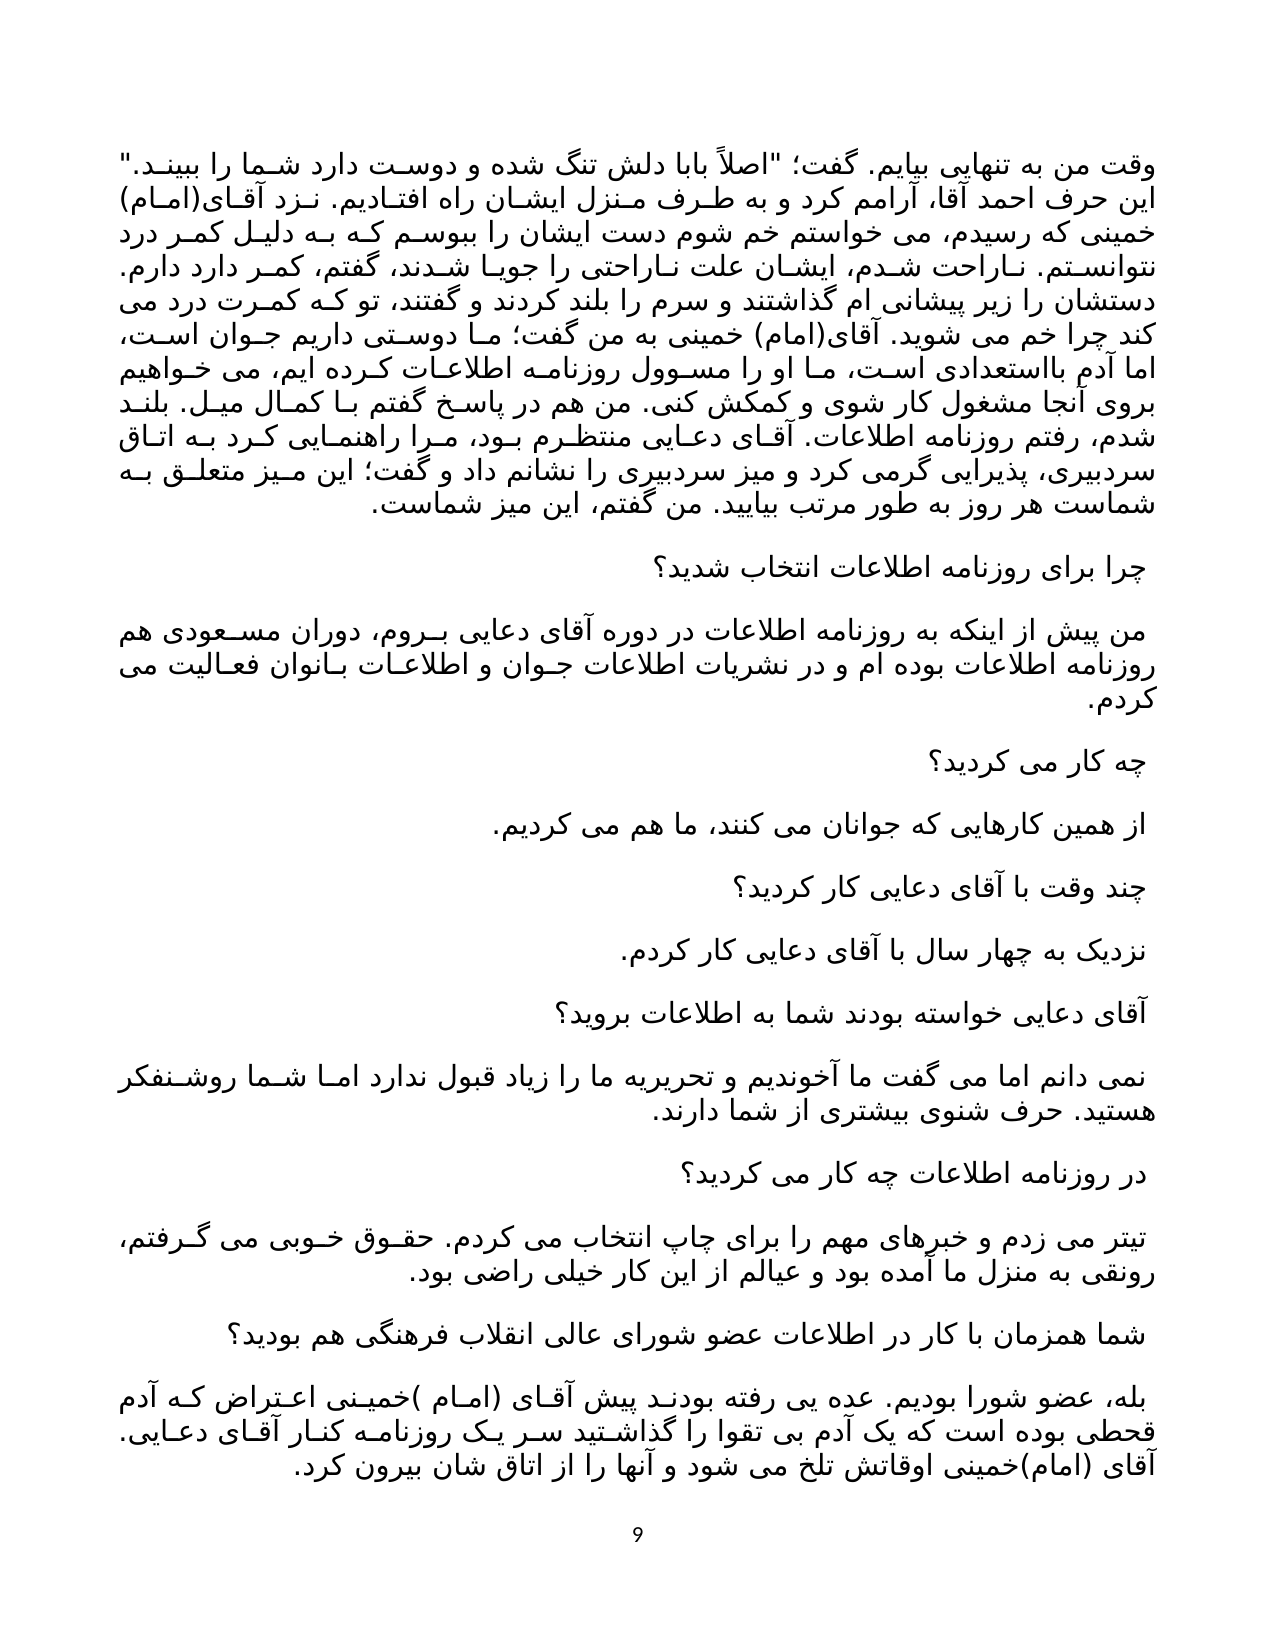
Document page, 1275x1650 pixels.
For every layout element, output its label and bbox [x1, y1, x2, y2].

table_header [118, 118, 1157, 1511]
